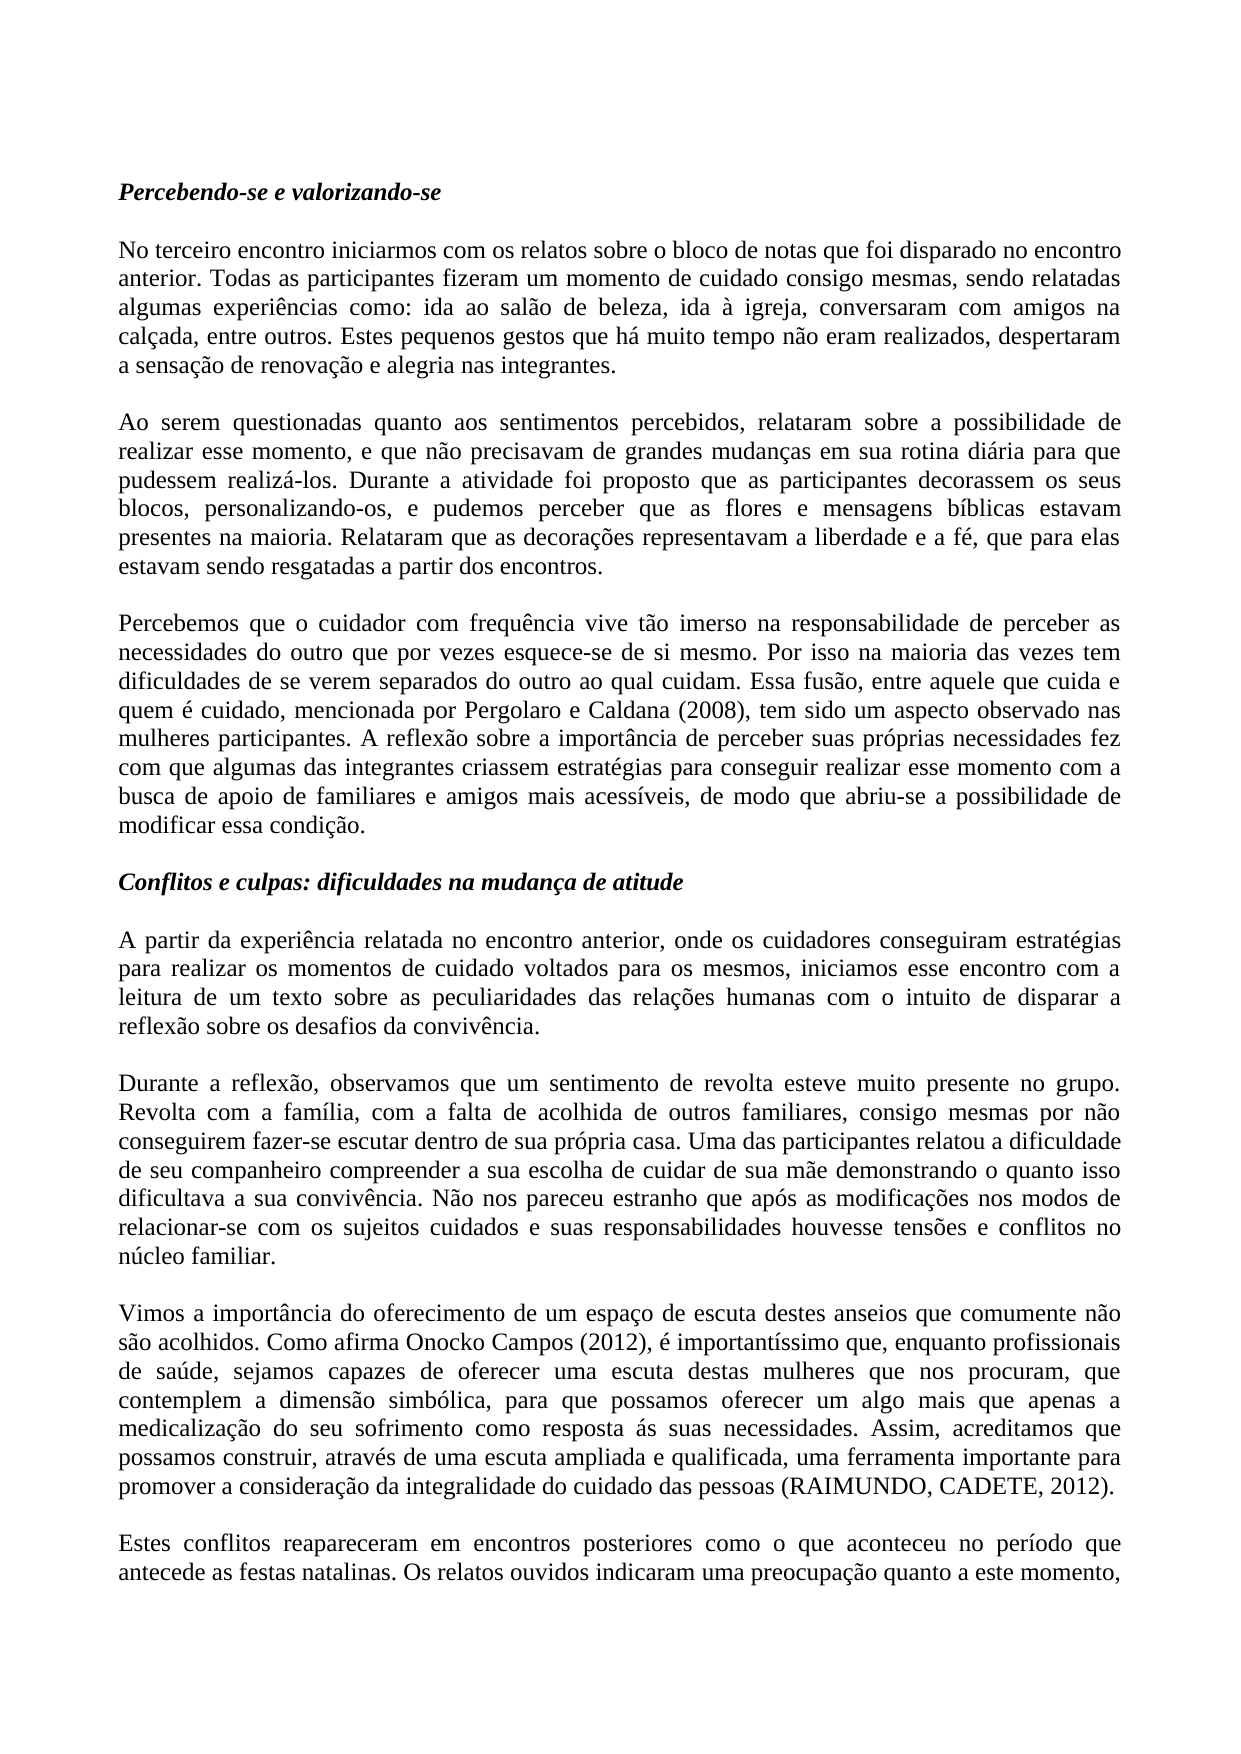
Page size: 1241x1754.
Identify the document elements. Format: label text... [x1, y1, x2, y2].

text Conflitos e culpas: dificuldades na mudança de atitude [118, 867, 1122, 896]
text A partir da experiência relatada no encontro anterior, onde os cuidadores conseguiram estratégias para realizar os momentos de cuidado voltados para os mesmos, iniciamos esse encontro com a leitura de um texto sobre as peculiaridades das relações humanas com o intuito de disparar a reflexão sobre os desafios da convivência. [118, 925, 1122, 1040]
text Percebendo-se e valorizando-se [118, 177, 1122, 206]
text Vimos a importância do oferecimento de um espaço de escuta destes anseios que comumente não são acolhidos. Como afirma Onocko Campos (2012), é importantíssimo que, enquanto profissionais de saúde, sejamos capazes de oferecer uma escuta destas mulheres que nos procuram, que contemplem a dimensão simbólica, para que possamos oferecer um algo mais que apenas a medicalização do seu sofrimento como resposta ás suas necessidades. Assim, acreditamos que possamos construir, através de uma escuta ampliada e qualificada, uma ferramenta importante para promover a consideração da integralidade do cuidado das pessoas (RAIMUNDO, CADETE, 2012). [118, 1298, 1122, 1500]
text Percebemos que o cuidador com frequência vive tão imerso na responsabilidade de perceber as necessidades do outro que por vezes esquece-se de si mesmo. Por isso na maioria das vezes tem dificuldades de se verem separados do outro ao qual cuidam. Essa fusão, entre aquele que cuida e quem é cuidado, mencionada por Pergolaro e Caldana (2008), tem sido um aspecto observado nas mulheres participantes. A reflexão sobre a importância de perceber suas próprias necessidades fez com que algumas das integrantes criassem estratégias para conseguir realizar esse momento com a busca de apoio de familiares e amigos mais acessíveis, de modo que abriu-se a possibilidade de modificar essa condição. [118, 608, 1122, 838]
text Durante a reflexão, observamos que um sentimento de revolta esteve muito presente no grupo. Revolta com a família, com a falta de acolhida de outros familiares, consigo mesmas por não conseguirem fazer-se escutar dentro de sua própria casa. Uma das participantes relatou a dificuldade de seu companheiro compreender a sua escolha de cuidar de sua mãe demonstrando o quanto isso dificultava a sua convivência. Não nos pareceu estranho que após as modificações nos modos de relacionar-se com os sujeitos cuidados e suas responsabilidades houvesse tensões e conflitos no núcleo familiar. [118, 1068, 1122, 1270]
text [118, 1528, 1122, 1586]
text No terceiro encontro iniciarmos com os relatos sobre o bloco de notas que foi disparado no encontro anterior. Todas as participantes fizeram um momento de cuidado consigo mesmas, sendo relatadas algumas experiências como: ida ao salão de beleza, ida à igreja, conversaram com amigos na calçada, entre outros. Estes pequenos gestos que há muito tempo não eram realizados, despertaram a sensação de renovação e alegria nas integrantes. [118, 235, 1122, 378]
text Ao serem questionadas quanto aos sentimentos percebidos, relataram sobre a possibilidade de realizar esse momento, e que não precisavam de grandes mudanças em sua rotina diária para que pudessem realizá-los. Durante a atividade foi proposto que as participantes decorassem os seus blocos, personalizando-os, e pudemos perceber que as flores e mensagens bíblicas estavam presentes na maioria. Relataram que as decorações representavam a liberdade e a fé, que para elas estavam sendo resgatadas a partir dos encontros. [118, 407, 1122, 580]
